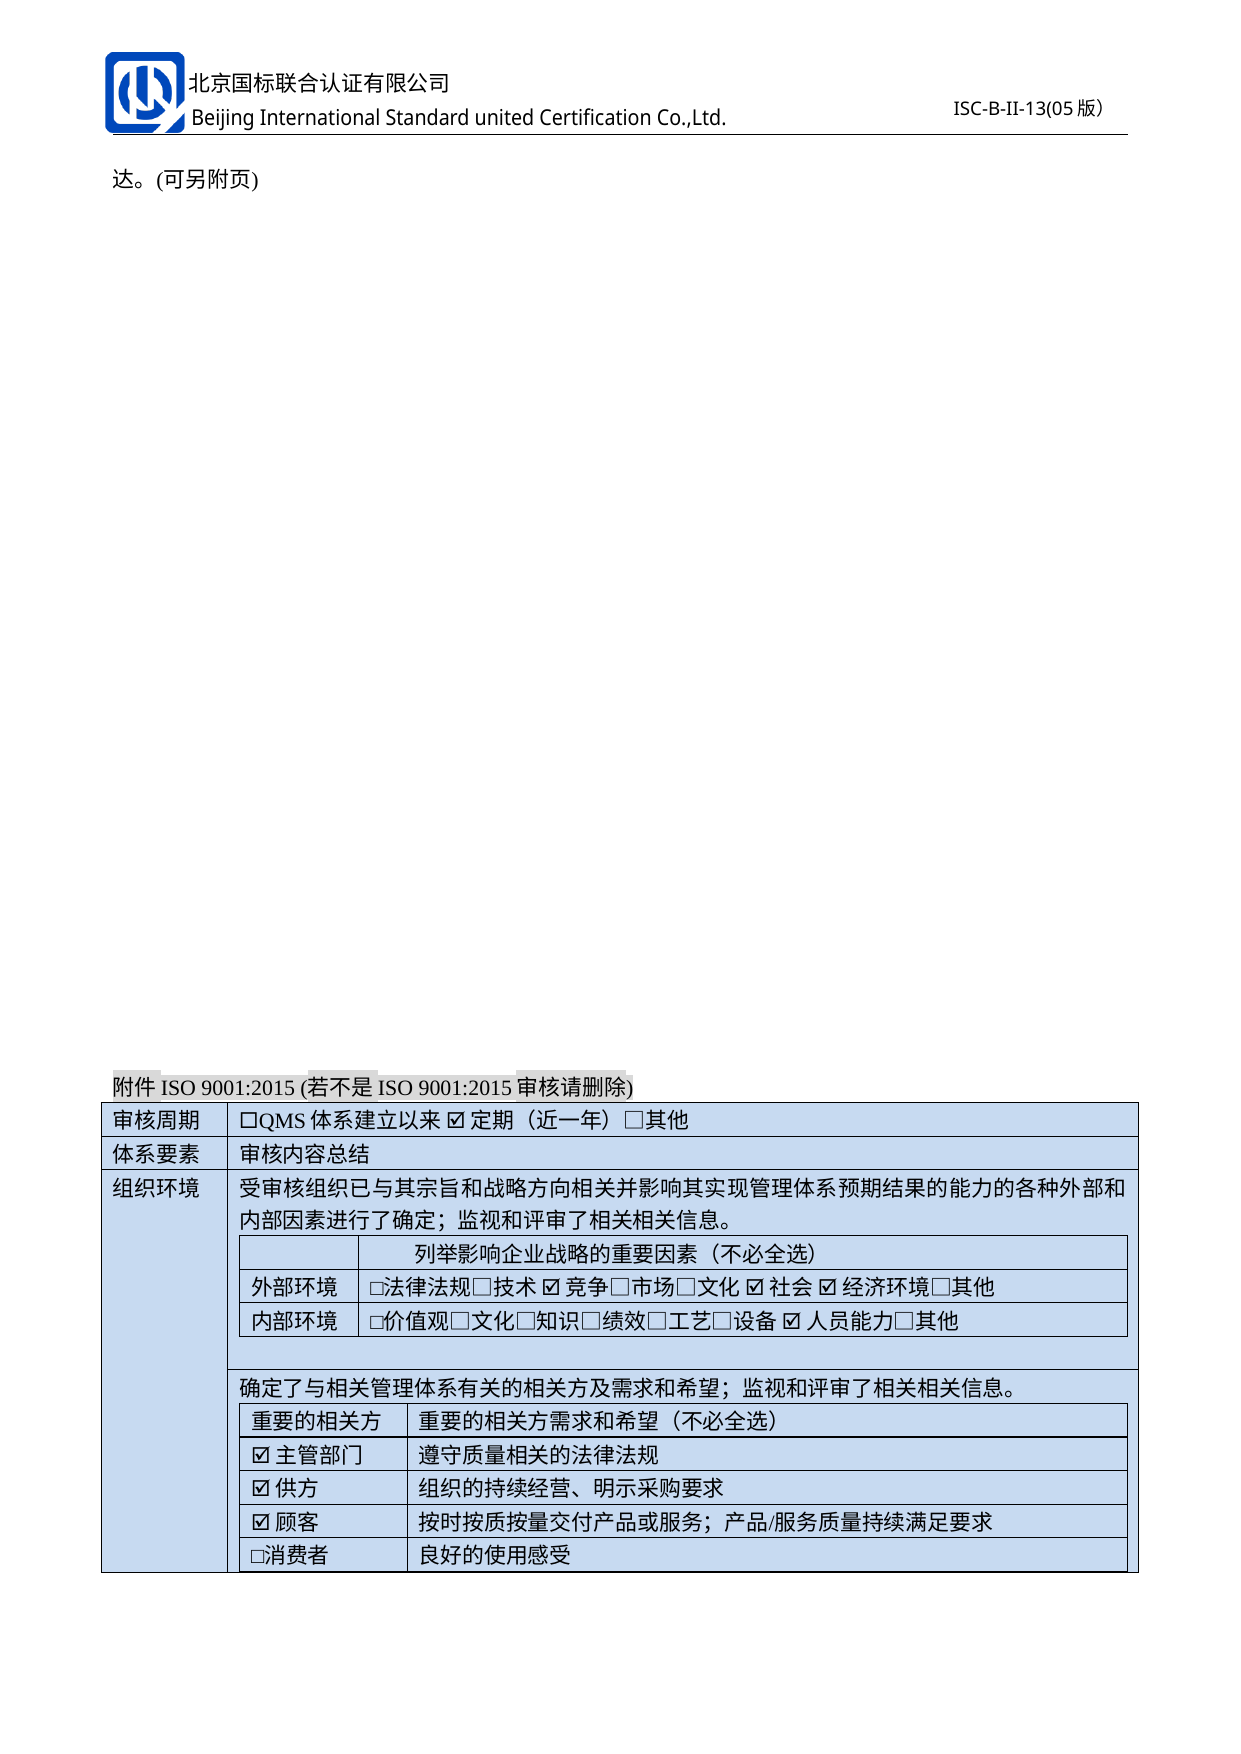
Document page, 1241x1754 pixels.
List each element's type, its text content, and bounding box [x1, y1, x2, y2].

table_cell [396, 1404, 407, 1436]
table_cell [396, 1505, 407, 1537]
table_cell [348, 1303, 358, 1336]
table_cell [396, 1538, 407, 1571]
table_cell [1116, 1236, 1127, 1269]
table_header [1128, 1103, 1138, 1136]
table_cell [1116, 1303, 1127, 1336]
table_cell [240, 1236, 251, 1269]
table_cell 确定了与相关管理体系有关的相关方及需求和希望；监视和评审了相关相关信息。 [408, 1471, 1127, 1504]
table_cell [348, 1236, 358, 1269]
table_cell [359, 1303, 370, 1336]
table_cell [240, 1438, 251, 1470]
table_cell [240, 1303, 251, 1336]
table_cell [228, 1370, 239, 1572]
table_cell 确定了与相关管理体系有关的相关方及需求和希望；监视和评审了相关相关信息。 [240, 1471, 407, 1504]
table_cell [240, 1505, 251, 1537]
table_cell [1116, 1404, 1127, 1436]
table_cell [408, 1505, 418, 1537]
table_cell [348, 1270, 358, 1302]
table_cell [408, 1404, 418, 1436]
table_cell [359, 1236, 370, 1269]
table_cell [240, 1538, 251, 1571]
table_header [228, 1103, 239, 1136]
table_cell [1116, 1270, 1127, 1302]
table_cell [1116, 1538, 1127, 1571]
picture [105, 52, 185, 133]
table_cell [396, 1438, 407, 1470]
text 5. 对子证书/证书附件要求的组织，除在末次会议上确定注册范围外，还须附上子证书/证书附件的文字表达。(可另附页) [112, 162, 1128, 194]
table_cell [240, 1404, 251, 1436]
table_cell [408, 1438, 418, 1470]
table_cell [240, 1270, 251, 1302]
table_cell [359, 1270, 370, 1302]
text 附件ISO 9001:2015 (若不是ISO 9001:2015审核请删除) [112, 1069, 1128, 1102]
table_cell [1128, 1370, 1138, 1572]
table_cell 组织环境 [102, 1170, 227, 1572]
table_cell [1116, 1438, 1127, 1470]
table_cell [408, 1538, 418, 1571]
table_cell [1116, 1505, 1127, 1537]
